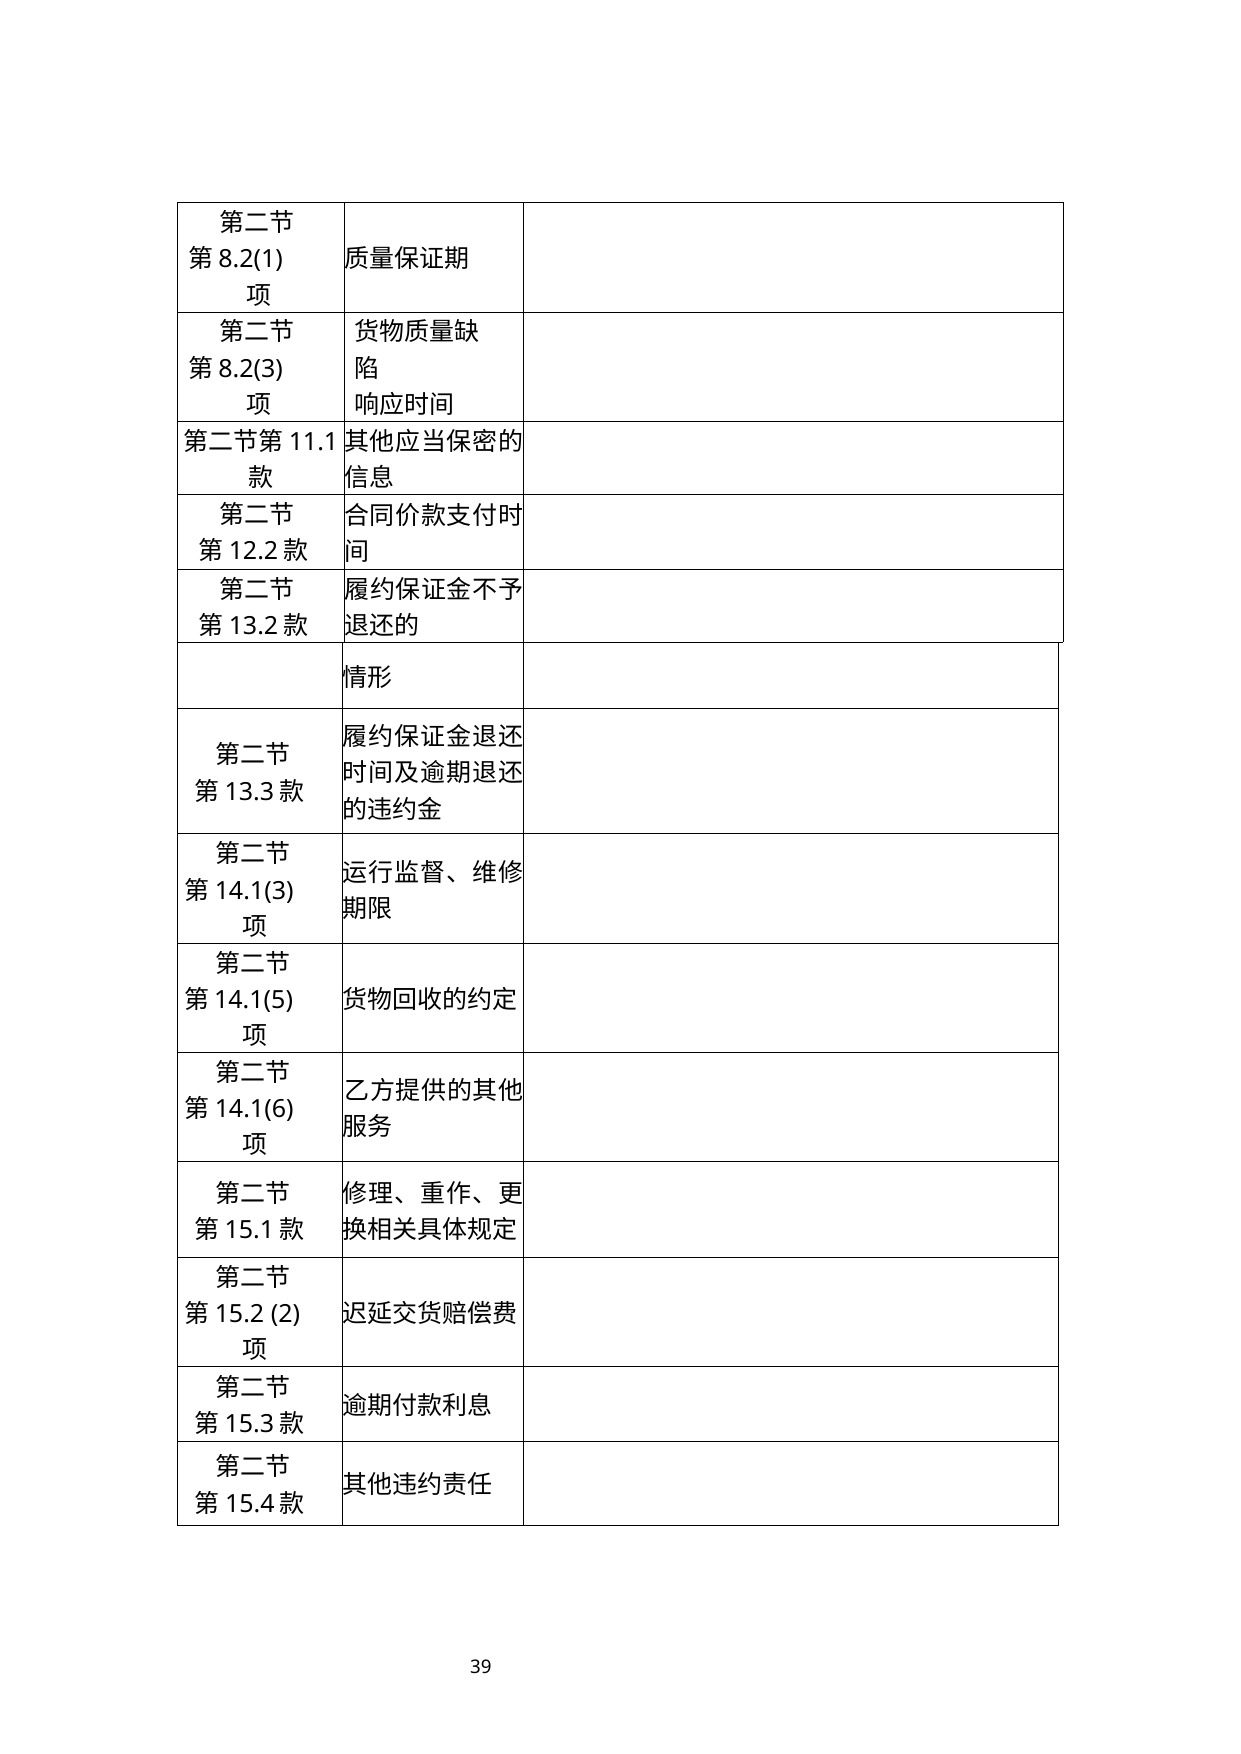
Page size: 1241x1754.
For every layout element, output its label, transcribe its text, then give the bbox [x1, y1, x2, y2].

table_cell [524, 570, 1063, 642]
table_cell [524, 495, 1063, 569]
table_cell 第二节 第12.2款 [178, 495, 344, 569]
table_cell 第二节 第8.2(3) 项 [178, 313, 344, 421]
table_cell 合同价款支付时间 [345, 495, 523, 569]
table_cell 第二节 第15.3款 [178, 1367, 342, 1441]
table_cell 修理、重作、更换相关具体规定 [343, 1162, 523, 1257]
table_cell [524, 203, 1063, 311]
table_cell 第二节 第13.2款 [178, 570, 344, 642]
table_cell 第二节 第13.3款 [178, 709, 342, 833]
table_cell 其他应当保密的信息 [345, 422, 523, 494]
table_cell 货物质量缺 陷 响应时间 [345, 313, 523, 421]
table_cell 运行监督、维修期限 [343, 834, 523, 943]
table_cell 逾期付款利息 [343, 1367, 523, 1441]
table_cell 货物回收的约定 [343, 944, 523, 1052]
table_cell 第二节 第 14.1(3) 项 [178, 834, 342, 943]
table_cell [524, 834, 1058, 943]
table_cell 乙方提供的其他服务 [343, 1053, 523, 1161]
table_cell 第二节 第 15.2 (2) 项 [178, 1258, 342, 1366]
table_cell 第二节 第8.2(1) 项 [178, 203, 344, 311]
table_cell 情形 [343, 643, 523, 708]
table_cell [524, 1367, 1058, 1441]
table_cell [524, 643, 1058, 708]
table_cell 第二节 第14.1(5) 项 [178, 944, 342, 1052]
table_cell 其他违约责任 [343, 1442, 523, 1524]
table_cell 迟延交货赔偿费 [343, 1258, 523, 1366]
table_cell [524, 1258, 1058, 1366]
table_cell [524, 1442, 1058, 1524]
table_cell [524, 1162, 1058, 1257]
table_cell 第二节第11.1款 [178, 422, 344, 494]
table_cell 第二节 第15.1款 [178, 1162, 342, 1257]
table_cell [524, 944, 1058, 1052]
table_cell [524, 709, 1058, 833]
table_cell [178, 643, 342, 708]
table_cell 质量保证期 [345, 203, 523, 311]
table_cell [524, 422, 1063, 494]
table_cell [524, 1053, 1058, 1161]
table_cell [524, 313, 1063, 421]
table_cell 履约保证金退还时间及逾期退还的违约金 [343, 709, 523, 833]
table_cell 第二节 第 15.4款 [178, 1442, 342, 1524]
table_cell 履约保证金不予退还的 [345, 570, 523, 642]
table_cell 第二节 第 14.1(6) 项 [178, 1053, 342, 1161]
